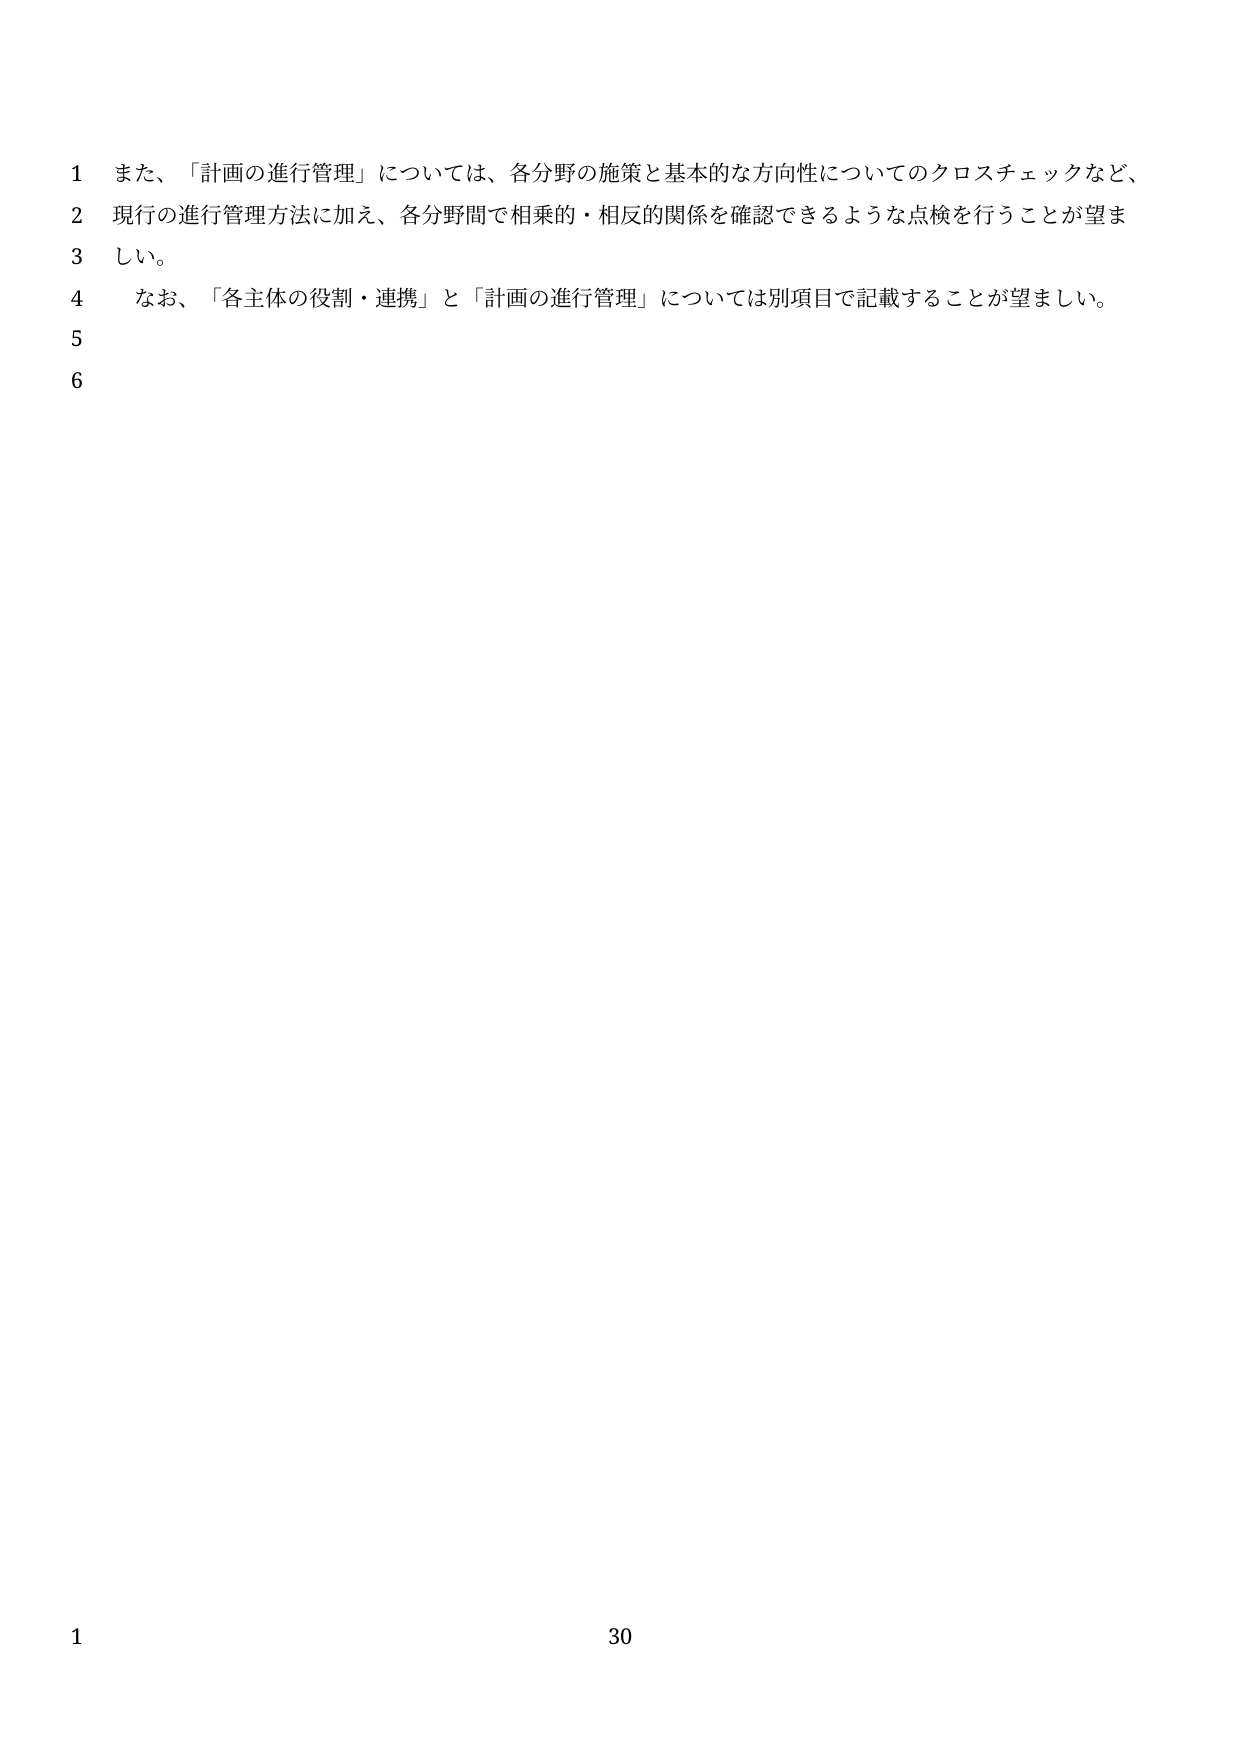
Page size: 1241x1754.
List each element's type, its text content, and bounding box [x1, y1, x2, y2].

text なお、「各主体の役割・連携」と「計画の進行管理」については別項目で記載することが望ましい。 [112, 276, 1128, 317]
text また、「計画の進行管理」については、各分野の施策と基本的な方向性についてのクロスチェックなど、現行の進行管理方法に加え、各分野間で相乗的・相反的関係を確認できるような点検を行うことが望ましい。 [112, 151, 1128, 276]
